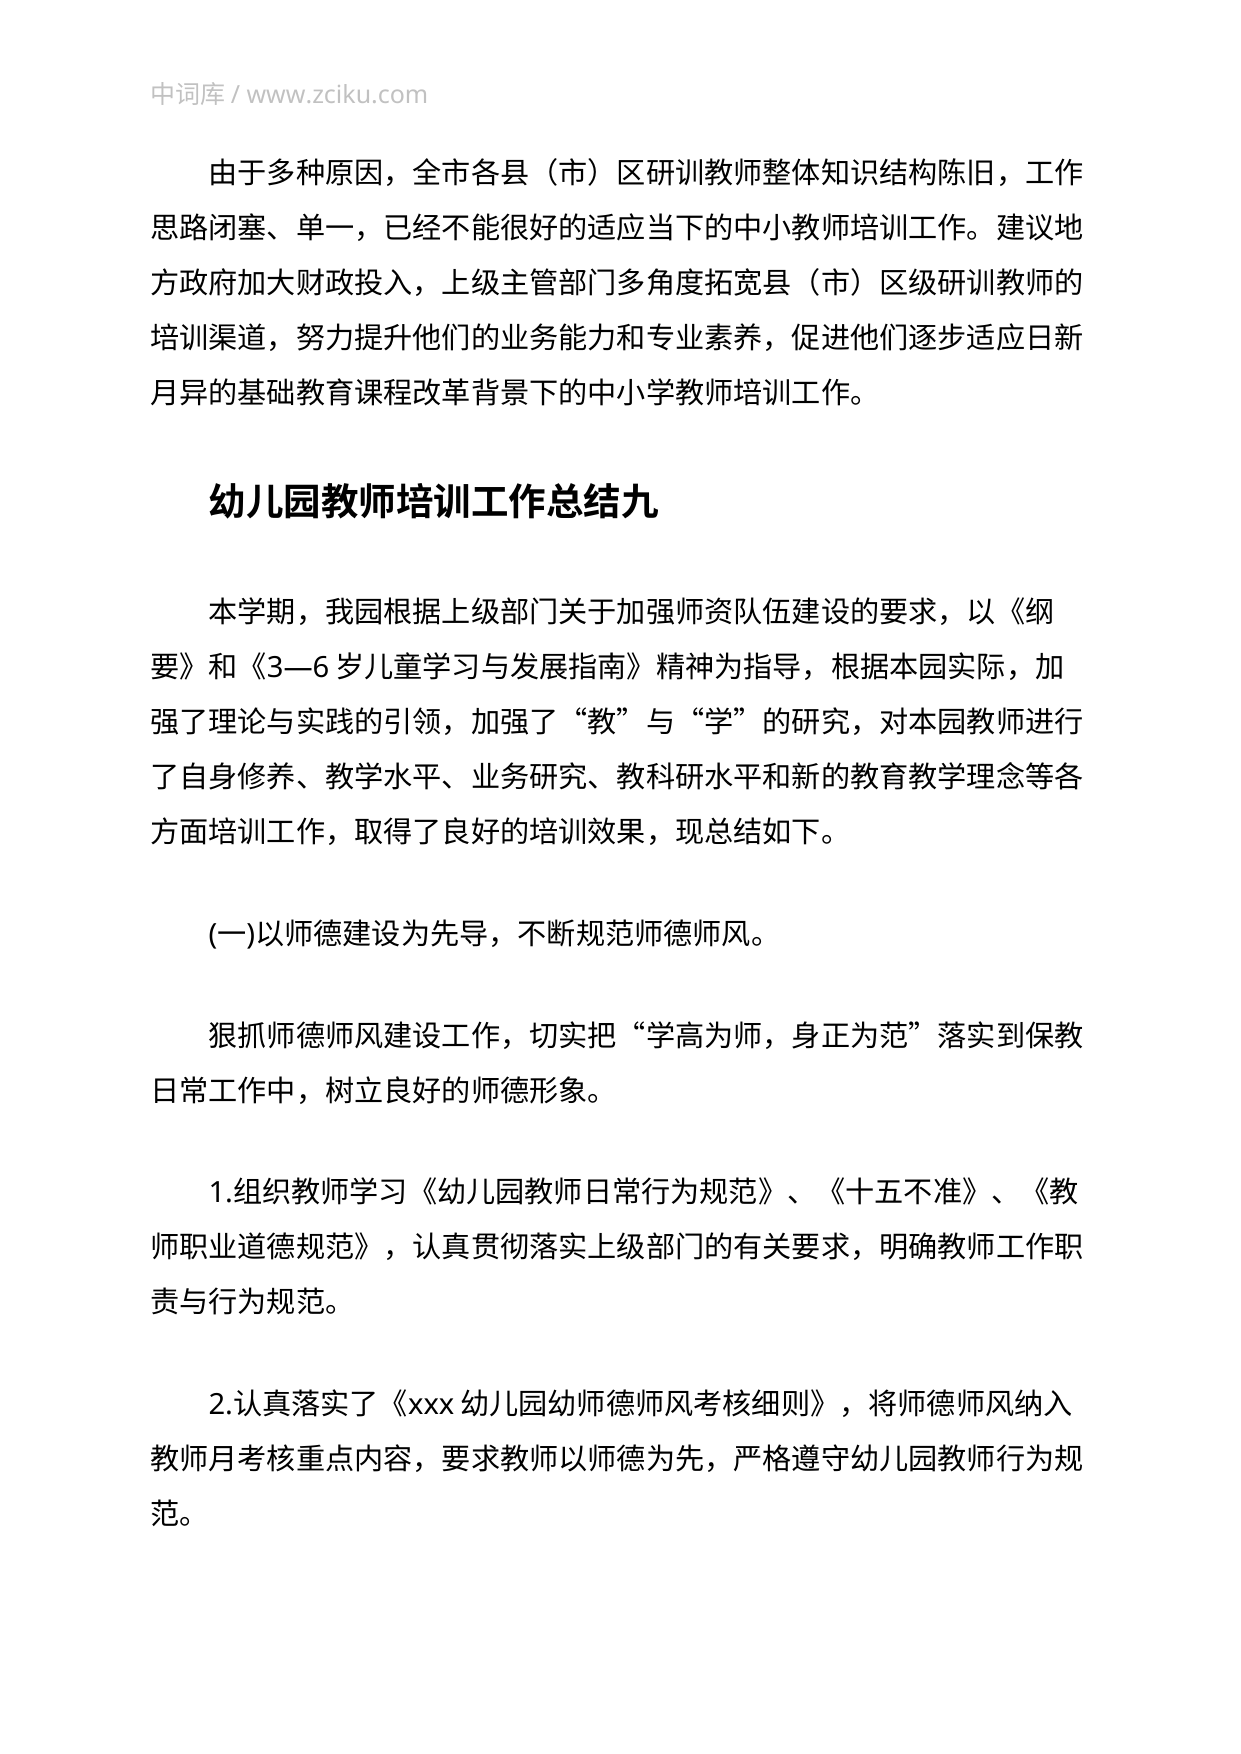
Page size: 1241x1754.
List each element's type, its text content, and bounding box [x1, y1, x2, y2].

text 幼儿园教师培训工作总结九 [150, 471, 1090, 526]
text 本学期，我园根据上级部门关于加强师资队伍建设的要求，以《纲要》和《3—6岁儿童学习与发展指南》精神为指导，根据本园实际，加强了理论与实践的引领，加强了“教”与“学”的研究，对本园教师进行了自身修养、教学水平、业务研究、教科研水平和新的教育教学理念等各方面培训工作，取得了良好的培训效果，现总结如下。 [150, 589, 1090, 851]
text 1.组织教师学习《幼儿园教师日常行为规范》、《十五不准》、《教师职业道德规范》，认真贯彻落实上级部门的有关要求，明确教师工作职责与行为规范。 [150, 1169, 1090, 1321]
text (一)以师德建设为先导，不断规范师德师风。 [150, 910, 1090, 953]
text 狠抓师德师风建设工作，切实把“学高为师，身正为范”落实到保教日常工作中，树立良好的师德形象。 [150, 1012, 1090, 1109]
text 2.认真落实了《xxx幼儿园幼师德师风考核细则》，将师德师风纳入教师月考核重点内容，要求教师以师德为先，严格遵守幼儿园教师行为规范。 [150, 1381, 1090, 1533]
text 由于多种原因，全市各县（市）区研训教师整体知识结构陈旧，工作思路闭塞、单一，已经不能很好的适应当下的中小教师培训工作。建议地方政府加大财政投入，上级主管部门多角度拓宽县（市）区级研训教师的培训渠道，努力提升他们的业务能力和专业素养，促进他们逐步适应日新月异的基础教育课程改革背景下的中小学教师培训工作。 [150, 150, 1090, 412]
